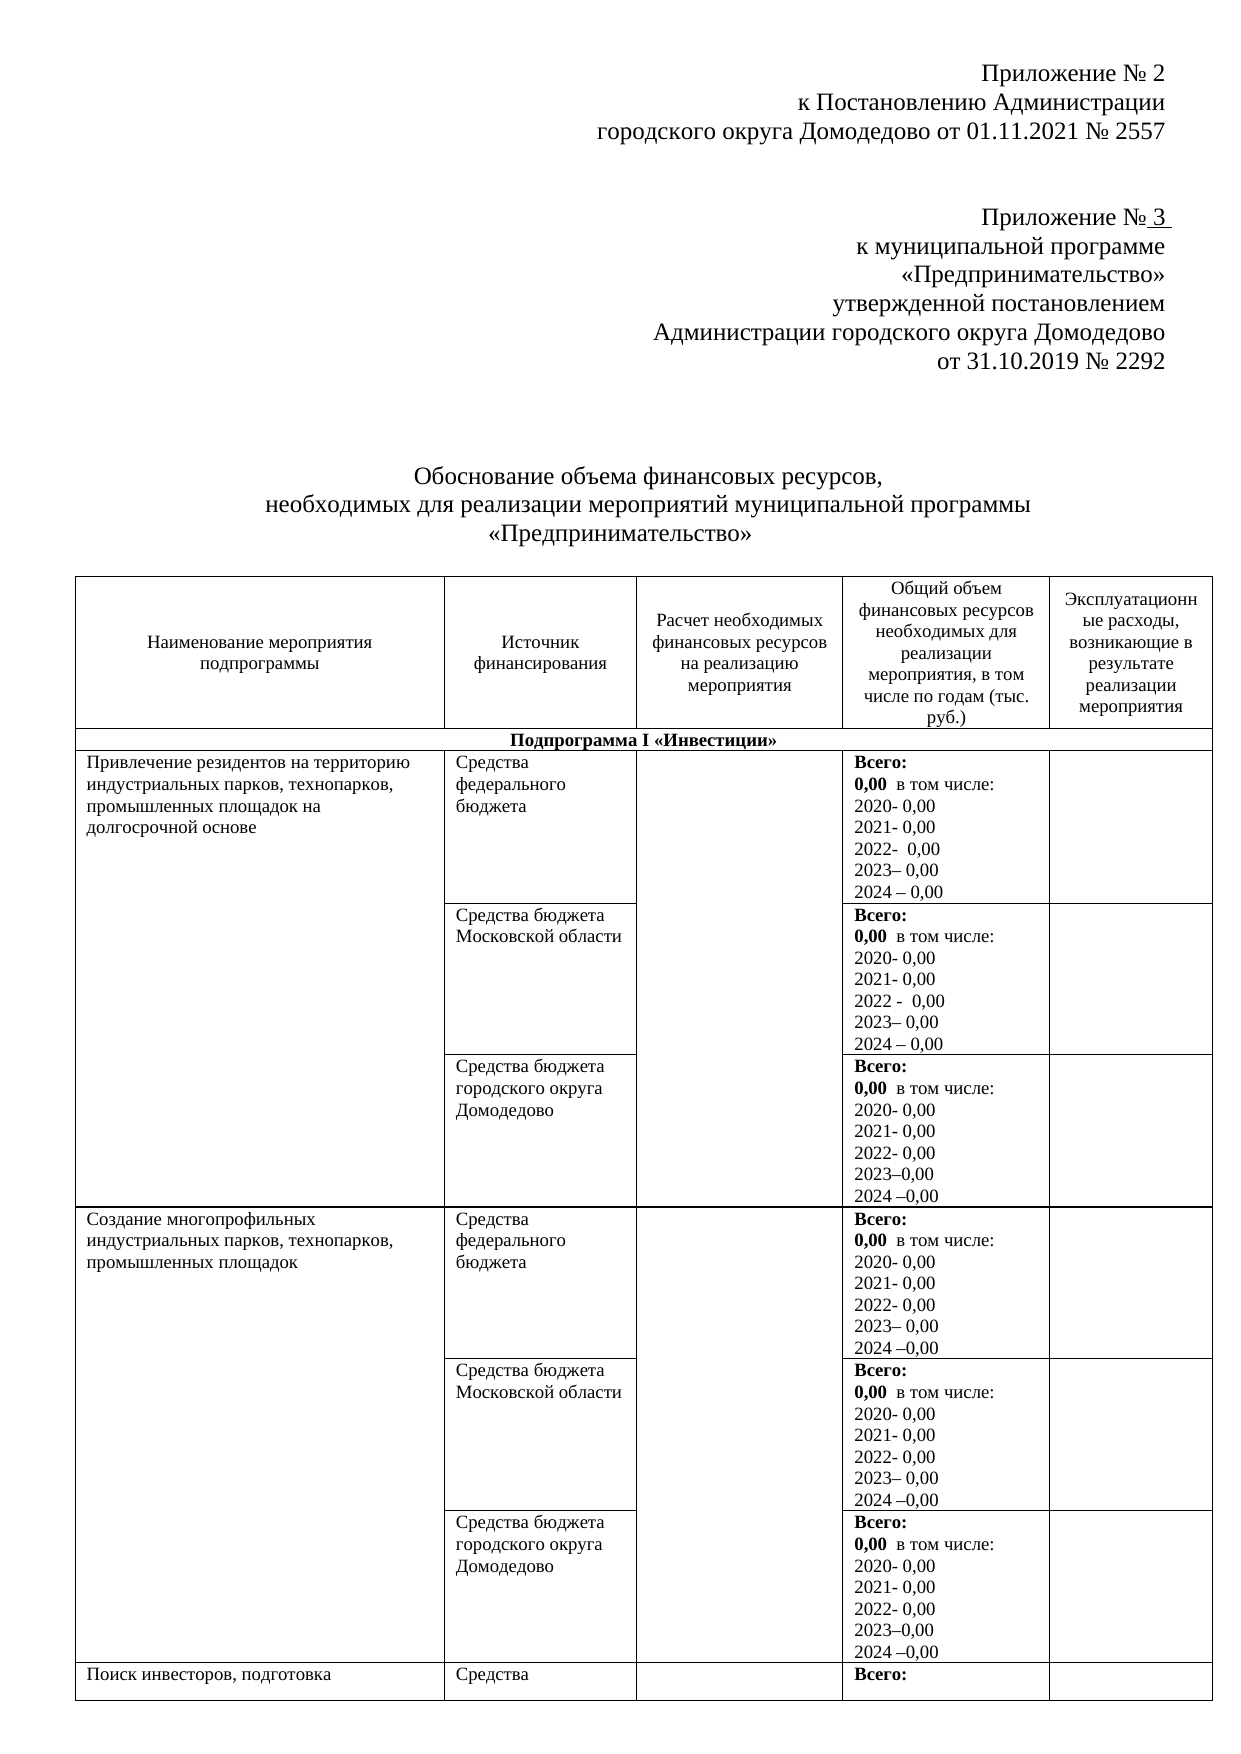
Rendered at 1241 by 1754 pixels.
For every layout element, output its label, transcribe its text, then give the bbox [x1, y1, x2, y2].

table_cell Средства федерального бюджета [445, 751, 636, 902]
table_cell Создание многопрофильных индустриальных парков, технопарков, промышленных площадок [76, 1208, 444, 1662]
table_cell Средства бюджета городского округа Домодедово [445, 1055, 636, 1206]
text «Предпринимательство» [75, 259, 1165, 288]
table_cell Привлечение резидентов на территорию индустриальных парков, технопарков, промышленных площадок на долгосрочной основе [76, 751, 444, 1206]
table_cell [1050, 1055, 1212, 1206]
text от 31.10.2019 № 2292 [75, 346, 1165, 374]
table_cell Средства бюджета Московской области [445, 1359, 636, 1510]
table_cell Всего: 0,00 в том числе: 2020- 0,00 2021- 0,00 2022- 0,00 2023–0,00 2024 –0,00 [843, 1055, 1049, 1206]
table_header Источник финансирования [445, 577, 636, 728]
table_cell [445, 1663, 636, 1700]
table_cell Средства федерального бюджета [445, 1208, 636, 1358]
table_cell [843, 1359, 1049, 1510]
table_cell Всего: 0,00 в том числе: 2020- 0,00 2021- 0,00 2022- 0,00 2023– 0,00 2024 – 0,00 [843, 751, 1049, 902]
table_cell Средства бюджета городского округа Домодедово [445, 1511, 636, 1662]
table_cell [1050, 1511, 1212, 1662]
text к муниципальной программе [75, 231, 1165, 259]
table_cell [843, 1663, 1049, 1700]
text городского округа Домодедово от 01.11.2021 № 2557 [75, 116, 1165, 144]
text Обоснование объема финансовых ресурсов, [75, 461, 1165, 489]
table_cell [637, 1663, 842, 1700]
table_cell [1050, 751, 1212, 902]
table_cell Подпрограмма I «Инвестиции» [76, 729, 1212, 750]
text Администрации городского округа Домодедово [75, 317, 1165, 346]
text необходимых для реализации мероприятий муниципальной программы «Предпринимательство» [75, 489, 1165, 547]
table_header Наименование мероприятия подпрограммы [76, 577, 444, 728]
table_cell [637, 751, 842, 1206]
table_cell [1050, 1208, 1212, 1358]
table_cell [1050, 904, 1212, 1054]
table_cell [637, 1208, 842, 1662]
table_header Общий объем финансовых ресурсов необходимых для реализации мероприятия, в том числе по годам (тыс. руб.) [843, 577, 1049, 728]
text Приложение № 3 [75, 202, 1165, 231]
table_cell Всего: 0,00 в том числе: 2020- 0,00 2021- 0,00 2022- 0,00 2023– 0,00 2024 –0,00 [843, 1208, 1049, 1358]
text утвержденной постановлением [75, 288, 1165, 317]
text Приложение № 2 к Постановлению Администрации [75, 58, 1165, 116]
table_cell [1050, 1663, 1212, 1700]
table_cell Средства бюджета Московской области [445, 904, 636, 1054]
table_cell Всего: 0,00 в том числе: 2020- 0,00 2021- 0,00 2022 - 0,00 2023– 0,00 2024 – 0,00 [843, 904, 1049, 1054]
table_header Эксплуатационные расходы, возникающие в результате реализации мероприятия [1050, 577, 1212, 728]
table_cell Всего: 0,00 в том числе: 2020- 0,00 2021- 0,00 2022- 0,00 2023–0,00 2024 –0,00 [843, 1511, 1049, 1662]
table_cell [1050, 1359, 1212, 1510]
table_header Расчет необходимых финансовых ресурсов на реализацию мероприятия [637, 577, 842, 728]
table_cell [76, 1663, 444, 1700]
